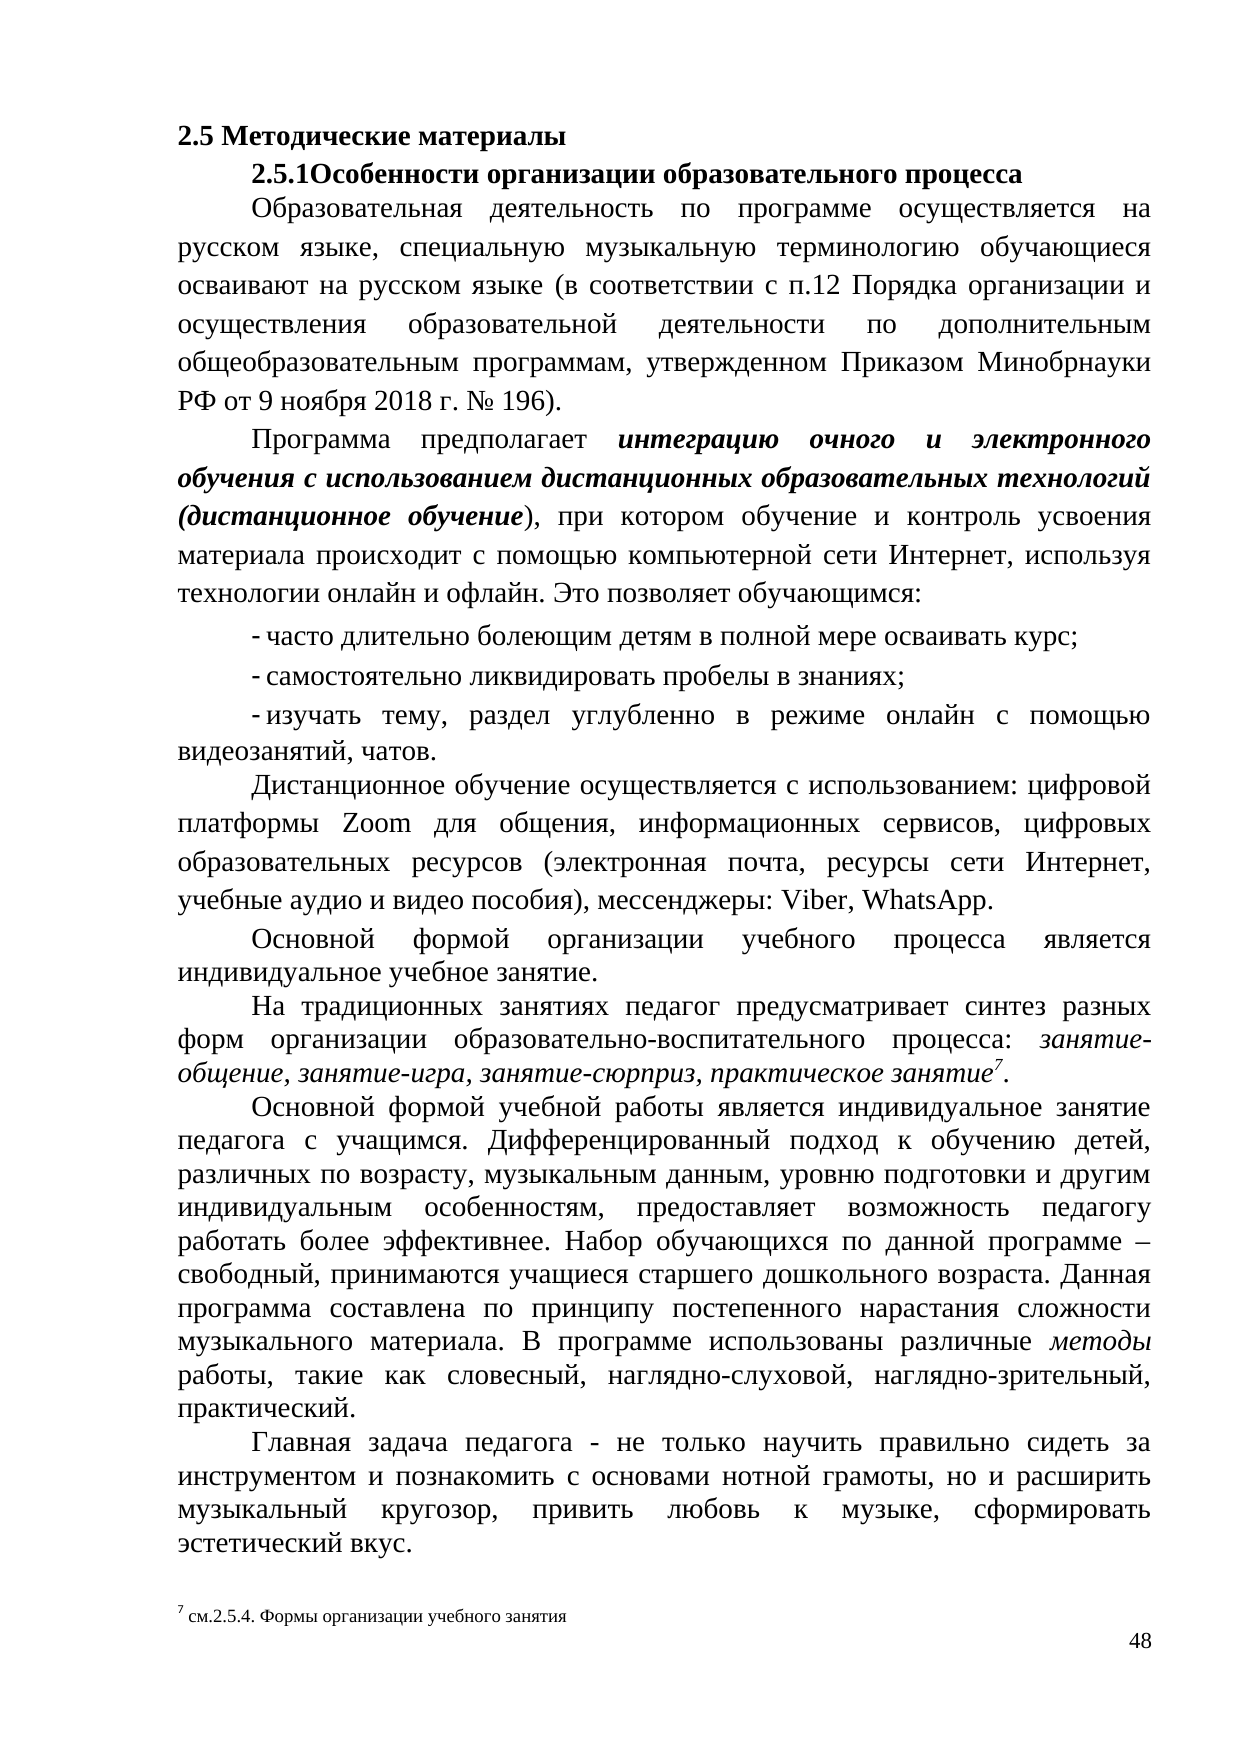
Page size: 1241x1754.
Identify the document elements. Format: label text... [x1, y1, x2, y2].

text Программа предполагает интеграцию очного и электронного обучения с использованием дистанционных образовательных технологий (дистанционное обучение), при котором обучение и контроль усвоения материала происходит с помощью компьютерной сети Интернет, используя технологии онлайн и офлайн. Это позволяет обучающимся: [177, 421, 1152, 609]
text Основной формой организации учебного процесса является индивидуальное учебное занятие. [177, 921, 1152, 988]
text Образовательная деятельность по программе осуществляется на русском языке, специальную музыкальную терминологию обучающиеся осваивают на русском языке (в соответствии с п.12 Порядка организации и осуществления образовательной деятельности по дополнительным общеобразовательным программам, утвержденном Приказом Минобрнауки РФ от 9 ноября 2018 г. № 196). [177, 190, 1152, 416]
text На традиционных занятиях педагог предусматривает синтез разных форм организации образовательно-воспитательного процесса: занятие-общение, занятие-игра, занятие-сюрприз, практическое занятие. [177, 988, 1152, 1089]
list изучать тему, раздел углубленно в режиме онлайн с помощью видеозанятий, чатов. [177, 693, 1152, 767]
list самостоятельно ликвидировать пробелы в знаниях; [177, 654, 1152, 693]
text Основной формой учебной работы является индивидуальное занятие педагога с учащимся. Дифференцированный подход к обучению детей, различных по возрасту, музыкальным данным, уровню подготовки и другим индивидуальным особенностям, предоставляет возможность педагогу работать более эффективнее. Набор обучающихся по данной программе – свободный, принимаются учащиеся старшего дошкольного возраста. Данная программа составлена по принципу постепенного нарастания сложности музыкального материала. В программе использованы различные методы работы, такие как словесный, наглядно-слуховой, наглядно-зрительный, практический. [177, 1089, 1152, 1424]
text 2.5.1Особенности организации образовательного процесса [177, 157, 1152, 190]
text Главная задача педагога - не только научить правильно сидеть за инструментом и познакомить с основами нотной грамоты, но и расширить музыкальный кругозор, привить любовь к музыке, сформировать эстетический вкус. [177, 1424, 1152, 1558]
subtitle 2.5 Методические материалы [177, 118, 1152, 152]
list часто длительно болеющим детям в полной мере осваивать курс; [177, 614, 1152, 654]
text Дистанционное обучение осуществляется с использованием: цифровой платформы Zoom для общения, информационных сервисов, цифровых образовательных ресурсов (электронная почта, ресурсы сети Интернет, учебные аудио и видео пособия), мессенджеры: Viber, WhatsApp. [177, 767, 1152, 916]
